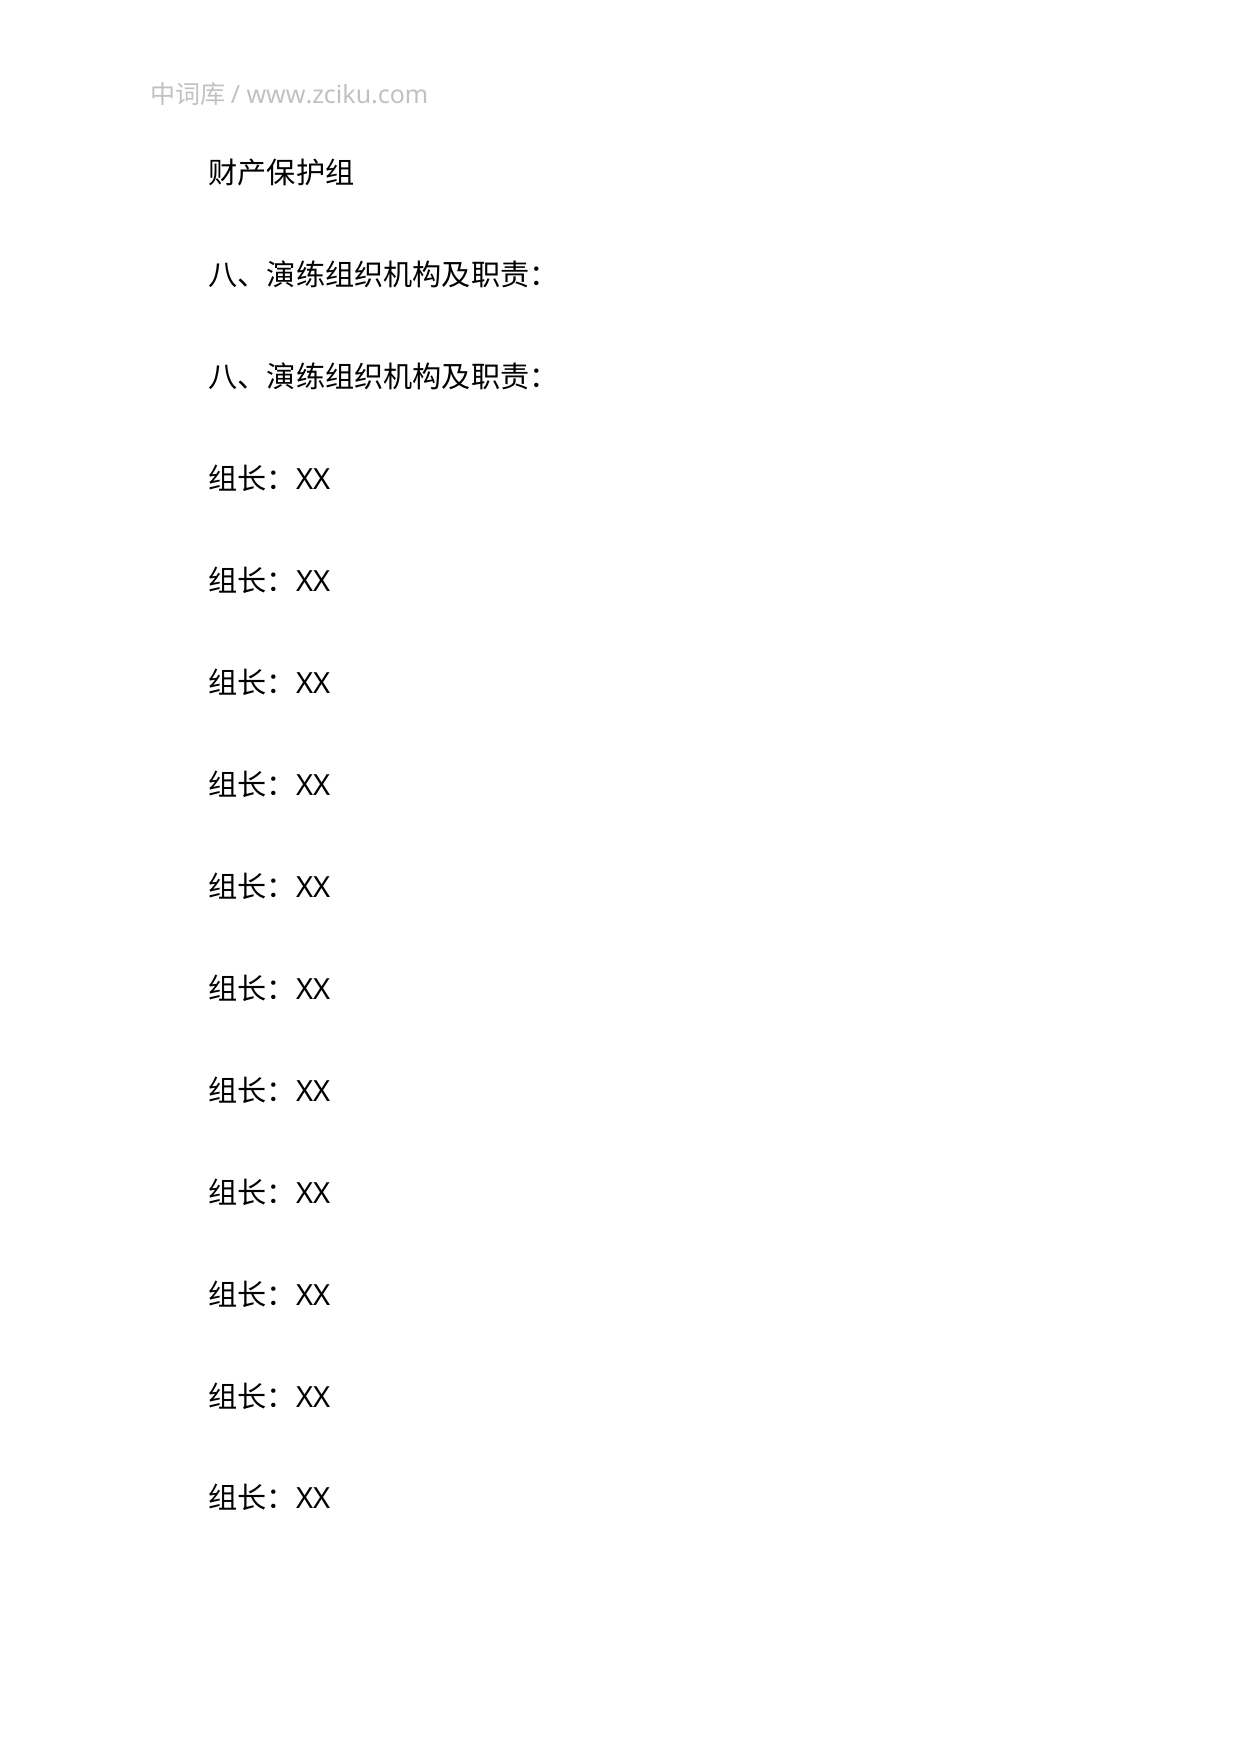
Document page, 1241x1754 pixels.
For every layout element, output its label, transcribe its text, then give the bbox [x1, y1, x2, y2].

text 组长：XX [150, 455, 1090, 498]
text 财产保护组 [150, 150, 1090, 192]
text 组长：XX [150, 965, 1090, 1008]
text 组长：XX [150, 1067, 1090, 1109]
text 组长：XX [150, 1271, 1090, 1313]
text 八、演练组织机构及职责： [150, 252, 1090, 294]
text 组长：XX [150, 1169, 1090, 1212]
text 组长：XX [150, 761, 1090, 804]
text 组长：XX [150, 1373, 1090, 1416]
text 组长：XX [150, 659, 1090, 702]
text 组长：XX [150, 1475, 1090, 1517]
text 八、演练组织机构及职责： [150, 353, 1090, 396]
text 组长：XX [150, 863, 1090, 906]
text 组长：XX [150, 557, 1090, 600]
